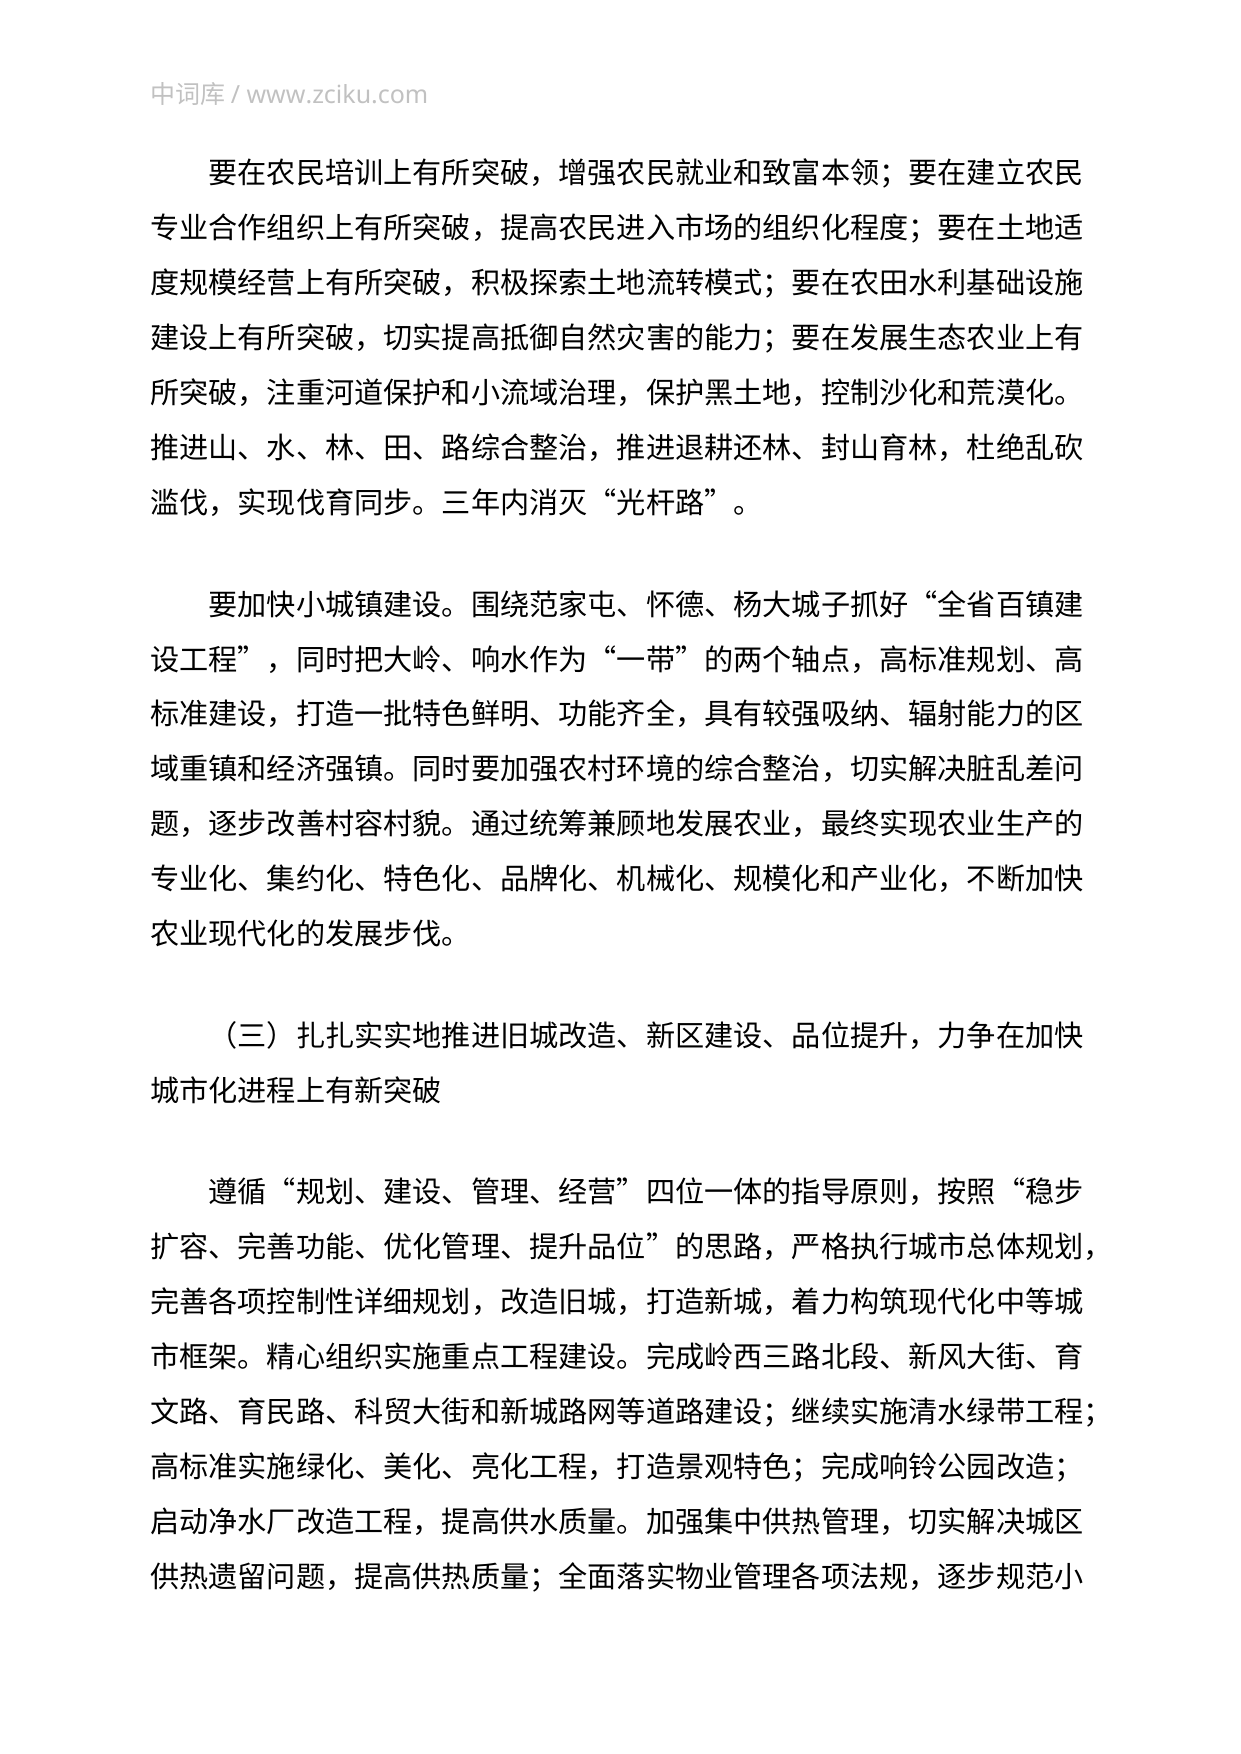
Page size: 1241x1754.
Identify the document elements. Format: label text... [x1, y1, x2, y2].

text 要在农民培训上有所突破，增强农民就业和致富本领；要在建立农民专业合作组织上有所突破，提高农民进入市场的组织化程度；要在土地适度规模经营上有所突破，积极探索土地流转模式；要在农田水利基础设施建设上有所突破，切实提高抵御自然灾害的能力；要在发展生态农业上有所突破，注重河道保护和小流域治理，保护黑土地，控制沙化和荒漠化。推进山、水、林、田、路综合整治，推进退耕还林、封山育林，杜绝乱砍滥伐，实现伐育同步。三年内消灭“光杆路”。 [150, 150, 1090, 522]
text 要加快小城镇建设。围绕范家屯、怀德、杨大城子抓好“全省百镇建设工程”，同时把大岭、响水作为“一带”的两个轴点，高标准规划、高标准建设，打造一批特色鲜明、功能齐全，具有较强吸纳、辐射能力的区域重镇和经济强镇。同时要加强农村环境的综合整治，切实解决脏乱差问题，逐步改善村容村貌。通过统筹兼顾地发展农业，最终实现农业生产的专业化、集约化、特色化、品牌化、机械化、规模化和产业化，不断加快农业现代化的发展步伐。 [150, 581, 1090, 953]
text （三）扎扎实实地推进旧城改造、新区建设、品位提升，力争在加快城市化进程上有新突破 [150, 1012, 1090, 1109]
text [150, 1169, 1090, 1596]
